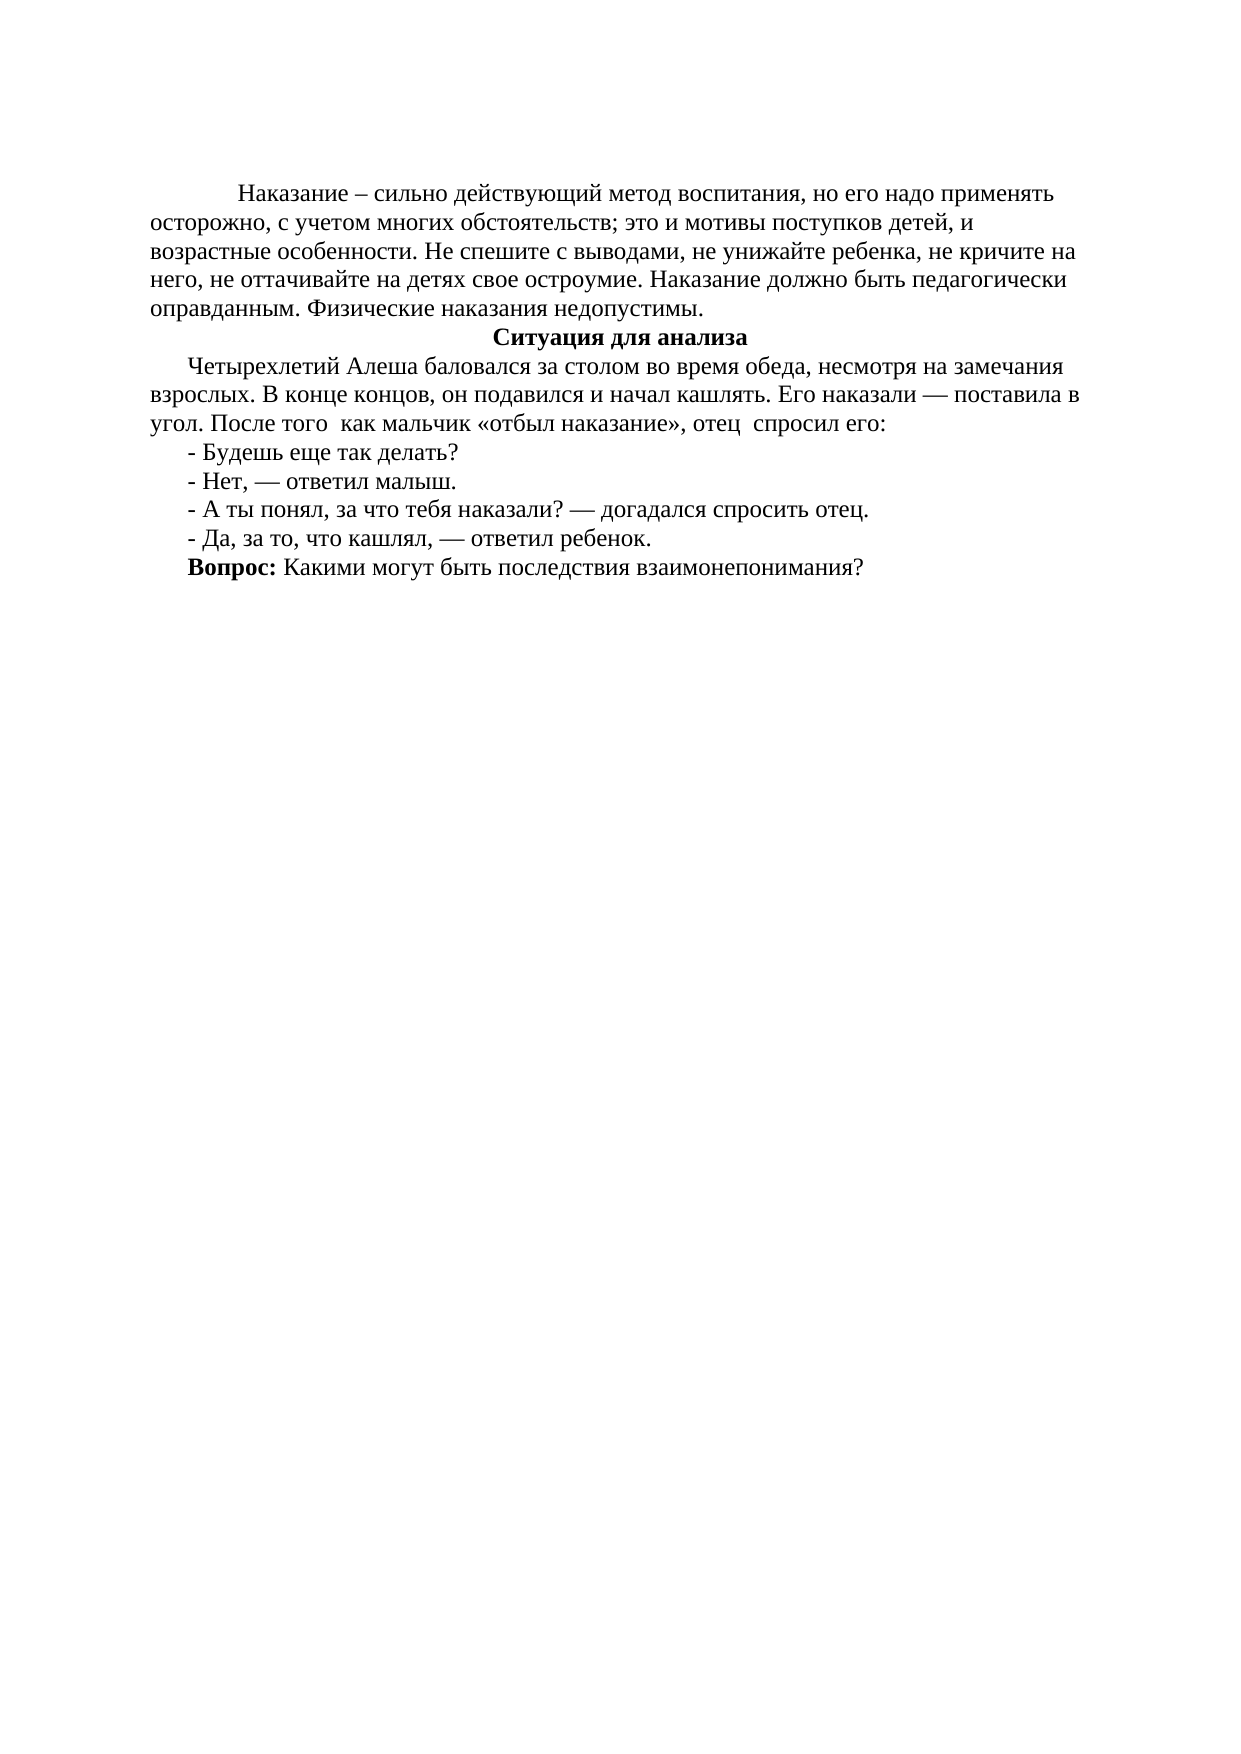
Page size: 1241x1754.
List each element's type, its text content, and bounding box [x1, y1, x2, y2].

text Четырехлетий Алеша баловался за столом во время обеда, несмотря на замечания взрослых. В конце концов, он подавился и начал кашлять. Его наказали — поставила в угол. После того как мальчик «отбыл наказание», отец спросил его: [150, 351, 1090, 437]
text Ситуация для анализа [150, 322, 1090, 351]
text - Будешь еще так делать? [150, 437, 1090, 466]
text - Да, за то, что кашлял, — ответил ребенок. [150, 523, 1090, 552]
text Вопрос: Какими могут быть последствия взаимонепонимания? [150, 552, 1090, 581]
text Наказание – сильно действующий метод воспитания, но его надо применять осторожно, с учетом многих обстоятельств; это и мотивы поступков детей, и возрастные особенности. Не спешите с выводами, не унижайте ребенка, не кричите на него, не оттачивайте на детях свое остроумие. Наказание должно быть педагогически оправданным. Физические наказания недопустимы. [150, 178, 1090, 322]
text - А ты понял, за что тебя наказали? — догадался спросить отец. [150, 494, 1090, 523]
text - Нет, — ответил малыш. [150, 466, 1090, 494]
